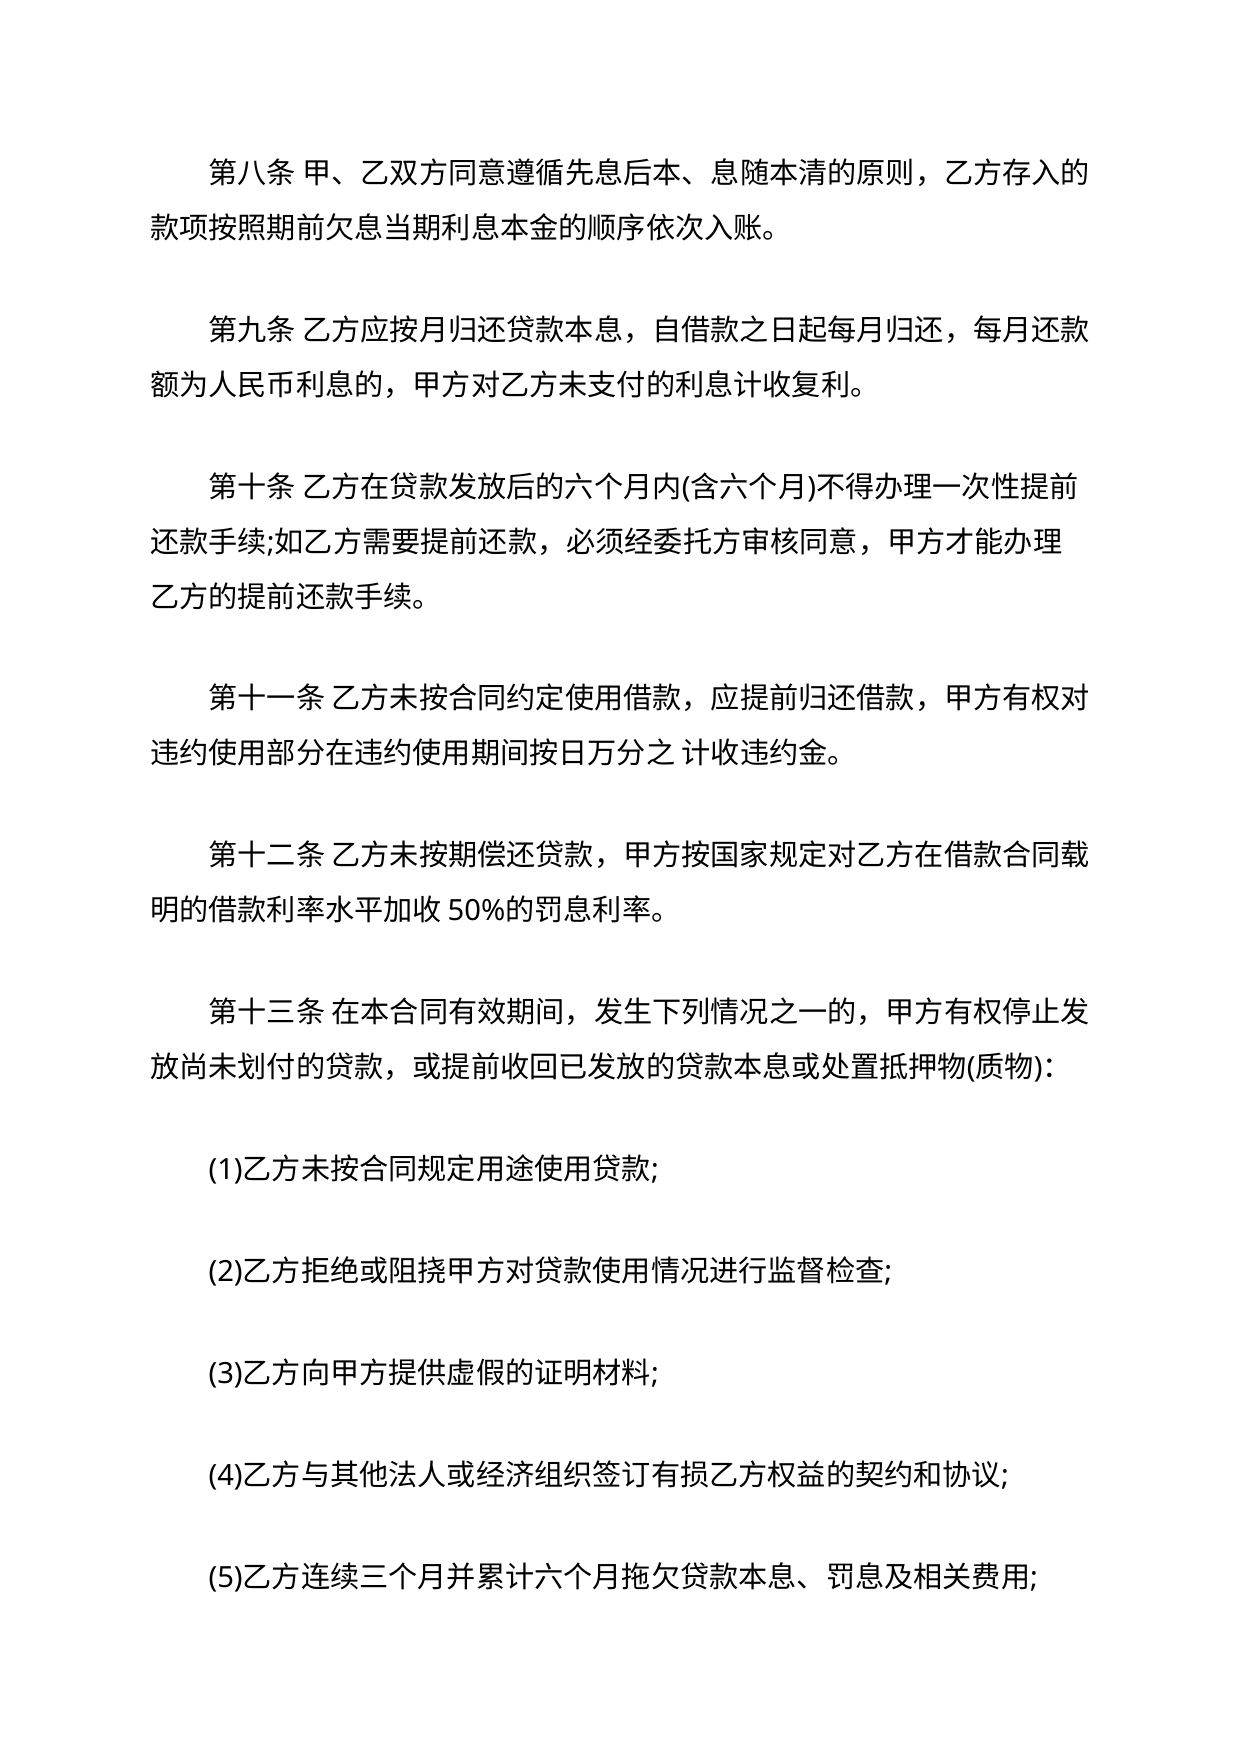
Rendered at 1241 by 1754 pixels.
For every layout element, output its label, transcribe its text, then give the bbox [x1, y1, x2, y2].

text 第十三条 在本合同有效期间，发生下列情况之一的，甲方有权停止发放尚未划付的贷款，或提前收回已发放的贷款本息或处置抵押物(质物)： [150, 989, 1090, 1086]
text 第九条 乙方应按月归还贷款本息，自借款之日起每月归还，每月还款额为人民币利息的，甲方对乙方未支付的利息计收复利。 [150, 307, 1090, 404]
text (5)乙方连续三个月并累计六个月拖欠贷款本息、罚息及相关费用; [150, 1553, 1090, 1596]
text 第八条 甲、乙双方同意遵循先息后本、息随本清的原则，乙方存入的款项按照期前欠息当期利息本金的顺序依次入账。 [150, 150, 1090, 247]
text 第十二条 乙方未按期偿还贷款，甲方按国家规定对乙方在借款合同载明的借款利率水平加收50%的罚息利率。 [150, 832, 1090, 929]
text 第十一条 乙方未按合同约定使用借款，应提前归还借款，甲方有权对违约使用部分在违约使用期间按日万分之 计收违约金。 [150, 675, 1090, 772]
text (4)乙方与其他法人或经济组织签订有损乙方权益的契约和协议; [150, 1451, 1090, 1494]
text 第十条 乙方在贷款发放后的六个月内(含六个月)不得办理一次性提前还款手续;如乙方需要提前还款，必须经委托方审核同意，甲方才能办理乙方的提前还款手续。 [150, 463, 1090, 616]
text (2)乙方拒绝或阻挠甲方对贷款使用情况进行监督检查; [150, 1247, 1090, 1290]
text (1)乙方未按合同规定用途使用贷款; [150, 1146, 1090, 1188]
text (3)乙方向甲方提供虚假的证明材料; [150, 1349, 1090, 1392]
